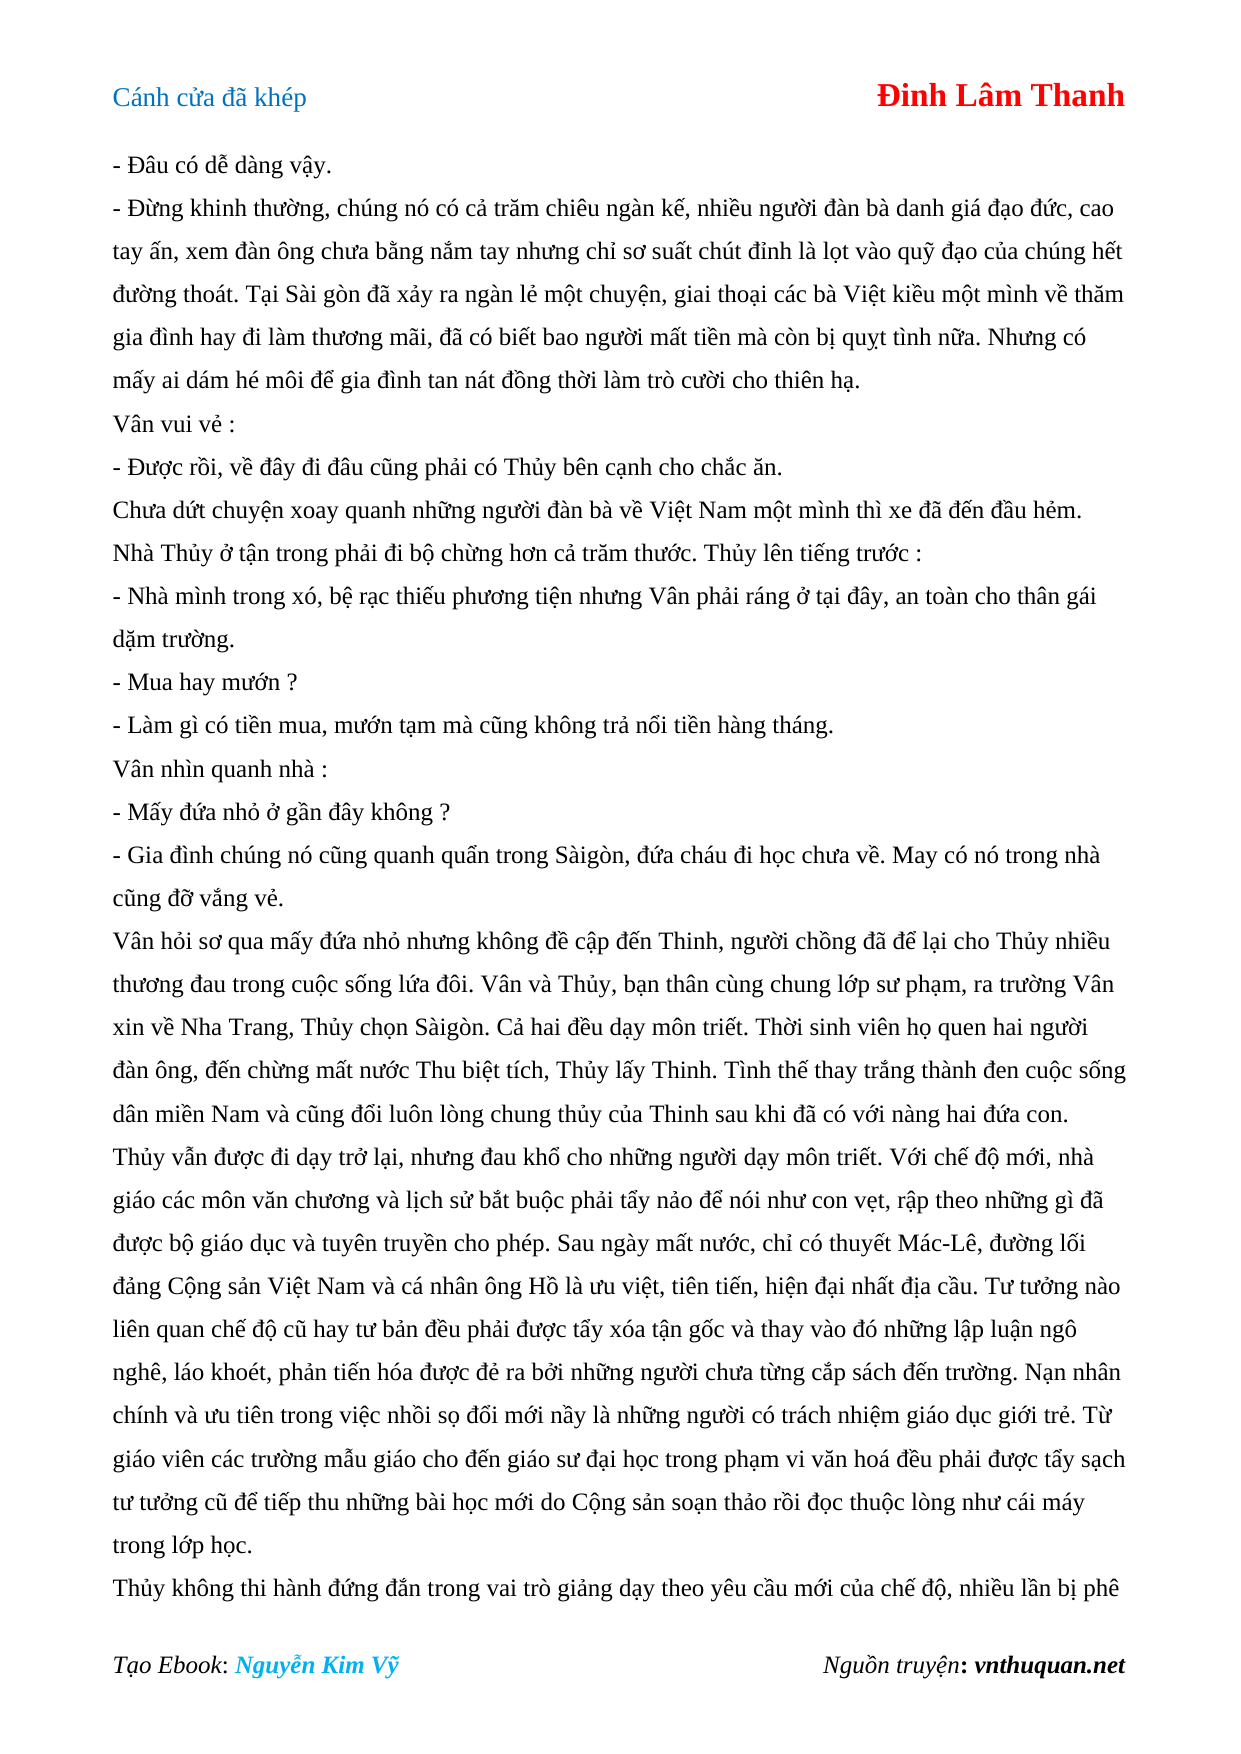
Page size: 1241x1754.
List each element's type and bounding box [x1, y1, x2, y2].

text [112, 150, 1128, 1602]
